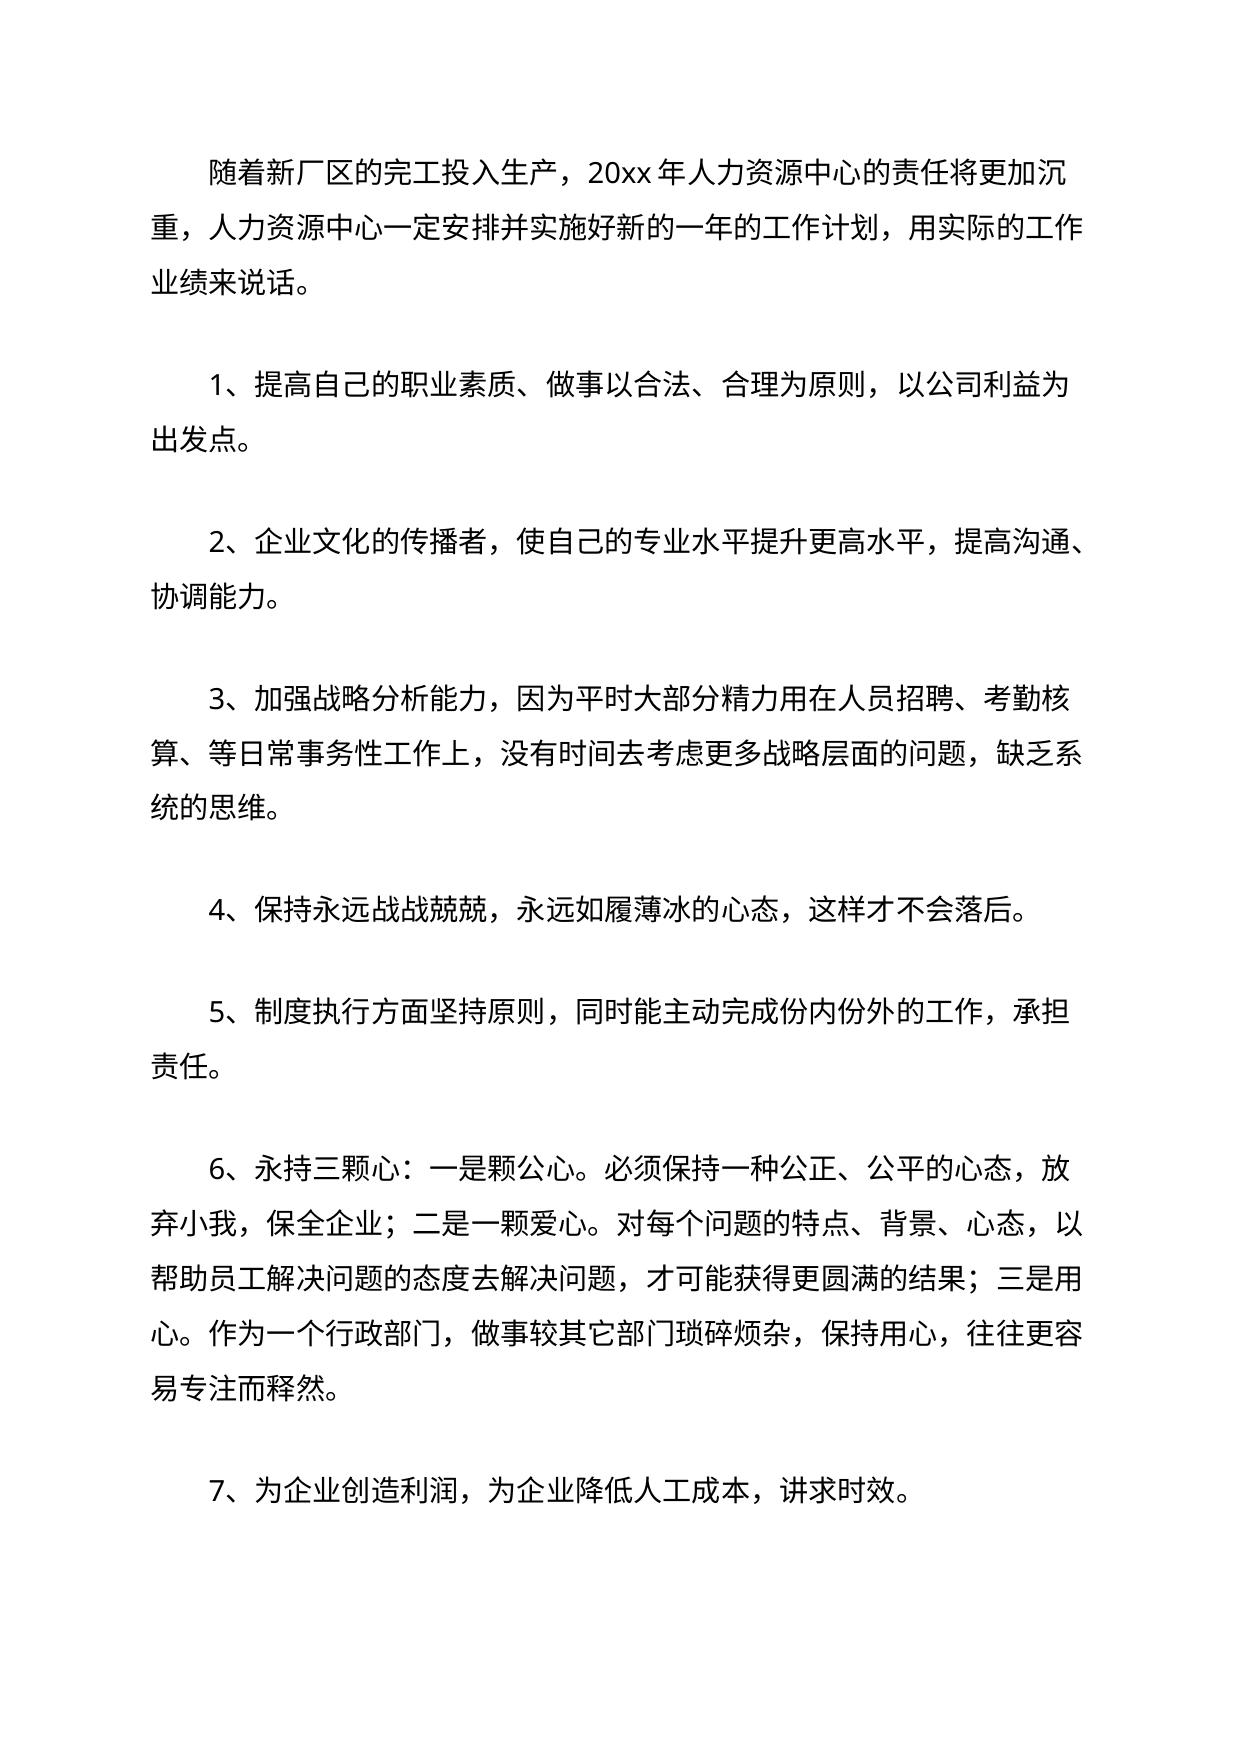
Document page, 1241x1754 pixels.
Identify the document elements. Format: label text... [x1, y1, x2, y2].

text 5、制度执行方面坚持原则，同时能主动完成份内份外的工作，承担责任。 [150, 989, 1090, 1086]
text 随着新厂区的完工投入生产，20xx年人力资源中心的责任将更加沉重，人力资源中心一定安排并实施好新的一年的工作计划，用实际的工作业绩来说话。 [150, 150, 1090, 302]
text 4、保持永远战战兢兢，永远如履薄冰的心态，这样才不会落后。 [150, 887, 1090, 929]
text 1、提高自己的职业素质、做事以合法、合理为原则，以公司利益为出发点。 [150, 362, 1090, 459]
text 7、为企业创造利润，为企业降低人工成本，讲求时效。 [150, 1467, 1090, 1509]
text 6、永持三颗心：一是颗公心。必须保持一种公正、公平的心态，放弃小我，保全企业；二是一颗爱心。对每个问题的特点、背景、心态，以帮助员工解决问题的态度去解决问题，才可能获得更圆满的结果；三是用心。作为一个行政部门，做事较其它部门琐碎烦杂，保持用心，往往更容易专注而释然。 [150, 1146, 1090, 1408]
text 2、企业文化的传播者，使自己的专业水平提升更高水平，提高沟通、协调能力。 [150, 518, 1090, 616]
text 3、加强战略分析能力，因为平时大部分精力用在人员招聘、考勤核算、等日常事务性工作上，没有时间去考虑更多战略层面的问题，缺乏系统的思维。 [150, 675, 1090, 827]
